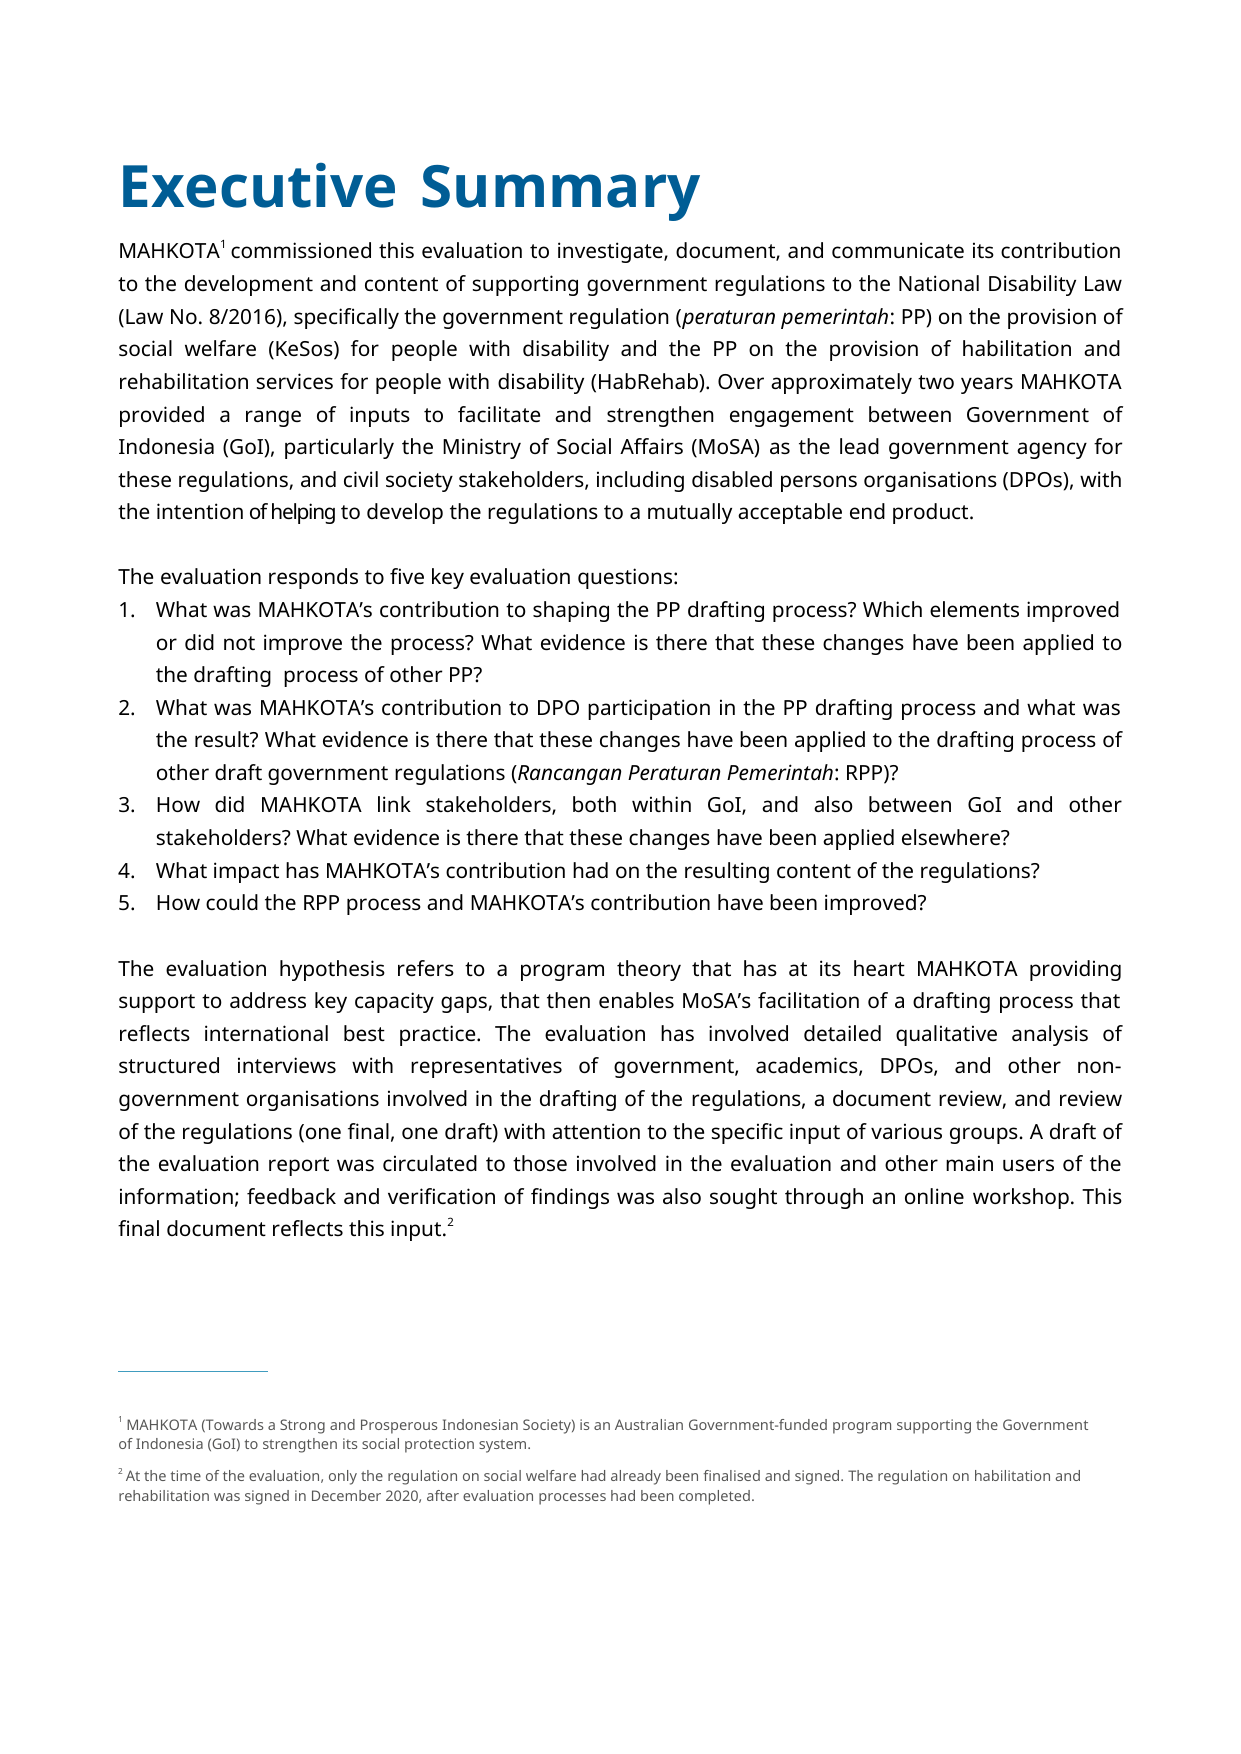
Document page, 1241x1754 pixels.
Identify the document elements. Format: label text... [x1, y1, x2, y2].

list What was MAHKOTA’s contribution to shaping the PP drafting process? Which elements improved or did not improve the process? What evidence is there that these changes have been applied to the drafting process of other PP? [118, 595, 1122, 689]
text 2 At the time of the evaluation, only the regulation on social welfare had already been finalised and signed. The regulation on habilitation and rehabilitation was signed in December 2020, after evaluation processes had been completed. [118, 1466, 1104, 1506]
list What impact has MAHKOTA’s contribution had on the resulting content of the regulations? [118, 856, 1184, 884]
subtitle Executive Summary [118, 145, 1184, 225]
text The evaluation hypothesis refers to a program theory that has at its heart MAHKOTA providing support to address key capacity gaps, that then enables MoSA’s facilitation of a drafting process that reflects international best practice. The evaluation has involved detailed qualitative analysis of structured interviews with representatives of government, academics, DPOs, and other non-government organisations involved in the drafting of the regulations, a document review, and review of the regulations (one final, one draft) with attention to the specific input of various groups. A draft of the evaluation report was circulated to those involved in the evaluation and other main users of the information; feedback and verification of findings was also sought through an online workshop. This final document reflects this input.2 [118, 954, 1122, 1243]
list How could the RPP process and MAHKOTA’s contribution have been improved? [118, 888, 1184, 916]
list What was MAHKOTA’s contribution to DPO participation in the PP drafting process and what was the result? What evidence is there that these changes have been applied to the drafting process of other draft government regulations (Rancangan Peraturan Pemerintah: RPP)? [118, 693, 1122, 786]
text The evaluation responds to five key evaluation questions: [118, 562, 1184, 591]
text MAHKOTA1 commissioned this evaluation to investigate, document, and communicate its contribution to the development and content of supporting government regulations to the National Disability Law (Law No. 8/2016), specifically the government regulation (peraturan pemerintah: PP) on the provision of social welfare (KeSos) for people with disability and the PP on the provision of habilitation and rehabilitation services for people with disability (HabRehab). Over approximately two years MAHKOTA provided a range of inputs to facilitate and strengthen engagement between Government of Indonesia (GoI), particularly the Ministry of Social Affairs (MoSA) as the lead government agency for these regulations, and civil society stakeholders, including disabled persons organisations (DPOs), with the intention of helping to develop the regulations to a mutually acceptable end product. [118, 237, 1123, 526]
text 1 MAHKOTA (Towards a Strong and Prosperous Indonesian Society) is an Australian Government-funded program supporting the Government of Indonesia (GoI) to strengthen its social protection system. [118, 1414, 1104, 1454]
list How did MAHKOTA link stakeholders, both within GoI, and also between GoI and other stakeholders? What evidence is there that these changes have been applied elsewhere? [118, 791, 1122, 852]
